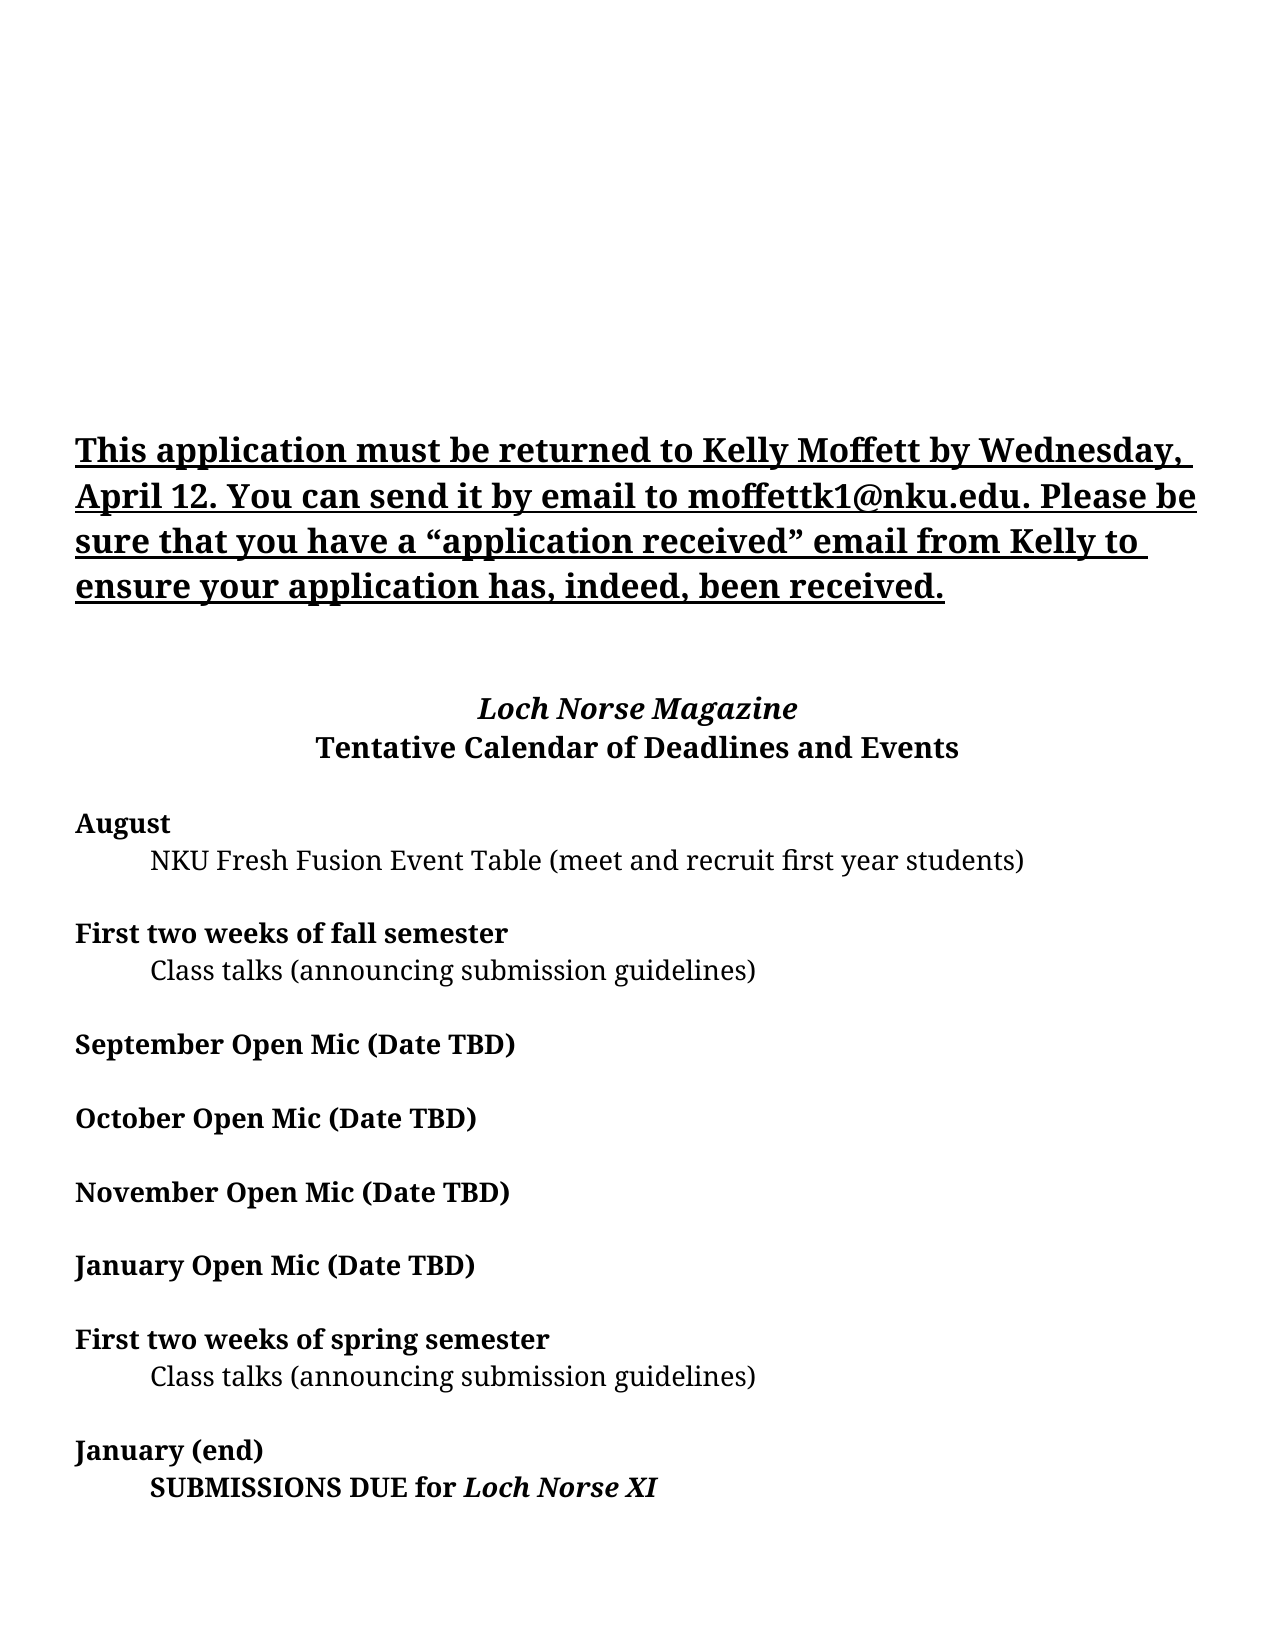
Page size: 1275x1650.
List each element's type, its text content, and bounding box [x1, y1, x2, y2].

text This application must be returned to Kelly Moffett by Wednesday, April 12. You can send it by email to moffettk1@nku.edu. Please be sure that you have a “application received” email from Kelly to ensure your application has, indeed, been received. [75, 427, 1200, 609]
text Class talks (announcing submission guidelines) [75, 1357, 1200, 1394]
text Class talks (announcing submission guidelines) [75, 952, 1200, 989]
text October Open Mic (Date TBD) [75, 1099, 1200, 1136]
text Tentative Calendar of Deadlines and Events [75, 728, 1200, 767]
text September Open Mic (Date TBD) [75, 1026, 1200, 1062]
text November Open Mic (Date TBD) [75, 1173, 1200, 1210]
text January (end) [75, 1431, 1200, 1468]
text January Open Mic (Date TBD) [75, 1247, 1200, 1284]
text First two weeks of fall semester [75, 915, 1200, 952]
text First two weeks of spring semester [75, 1321, 1200, 1357]
text NKU Fresh Fusion Event Table (meet and recruit first year students) [75, 841, 1200, 878]
text August [75, 804, 1200, 841]
text SUBMISSIONS DUE for Loch Norse XI [75, 1468, 1200, 1505]
text Loch Norse Magazine [75, 688, 1200, 728]
